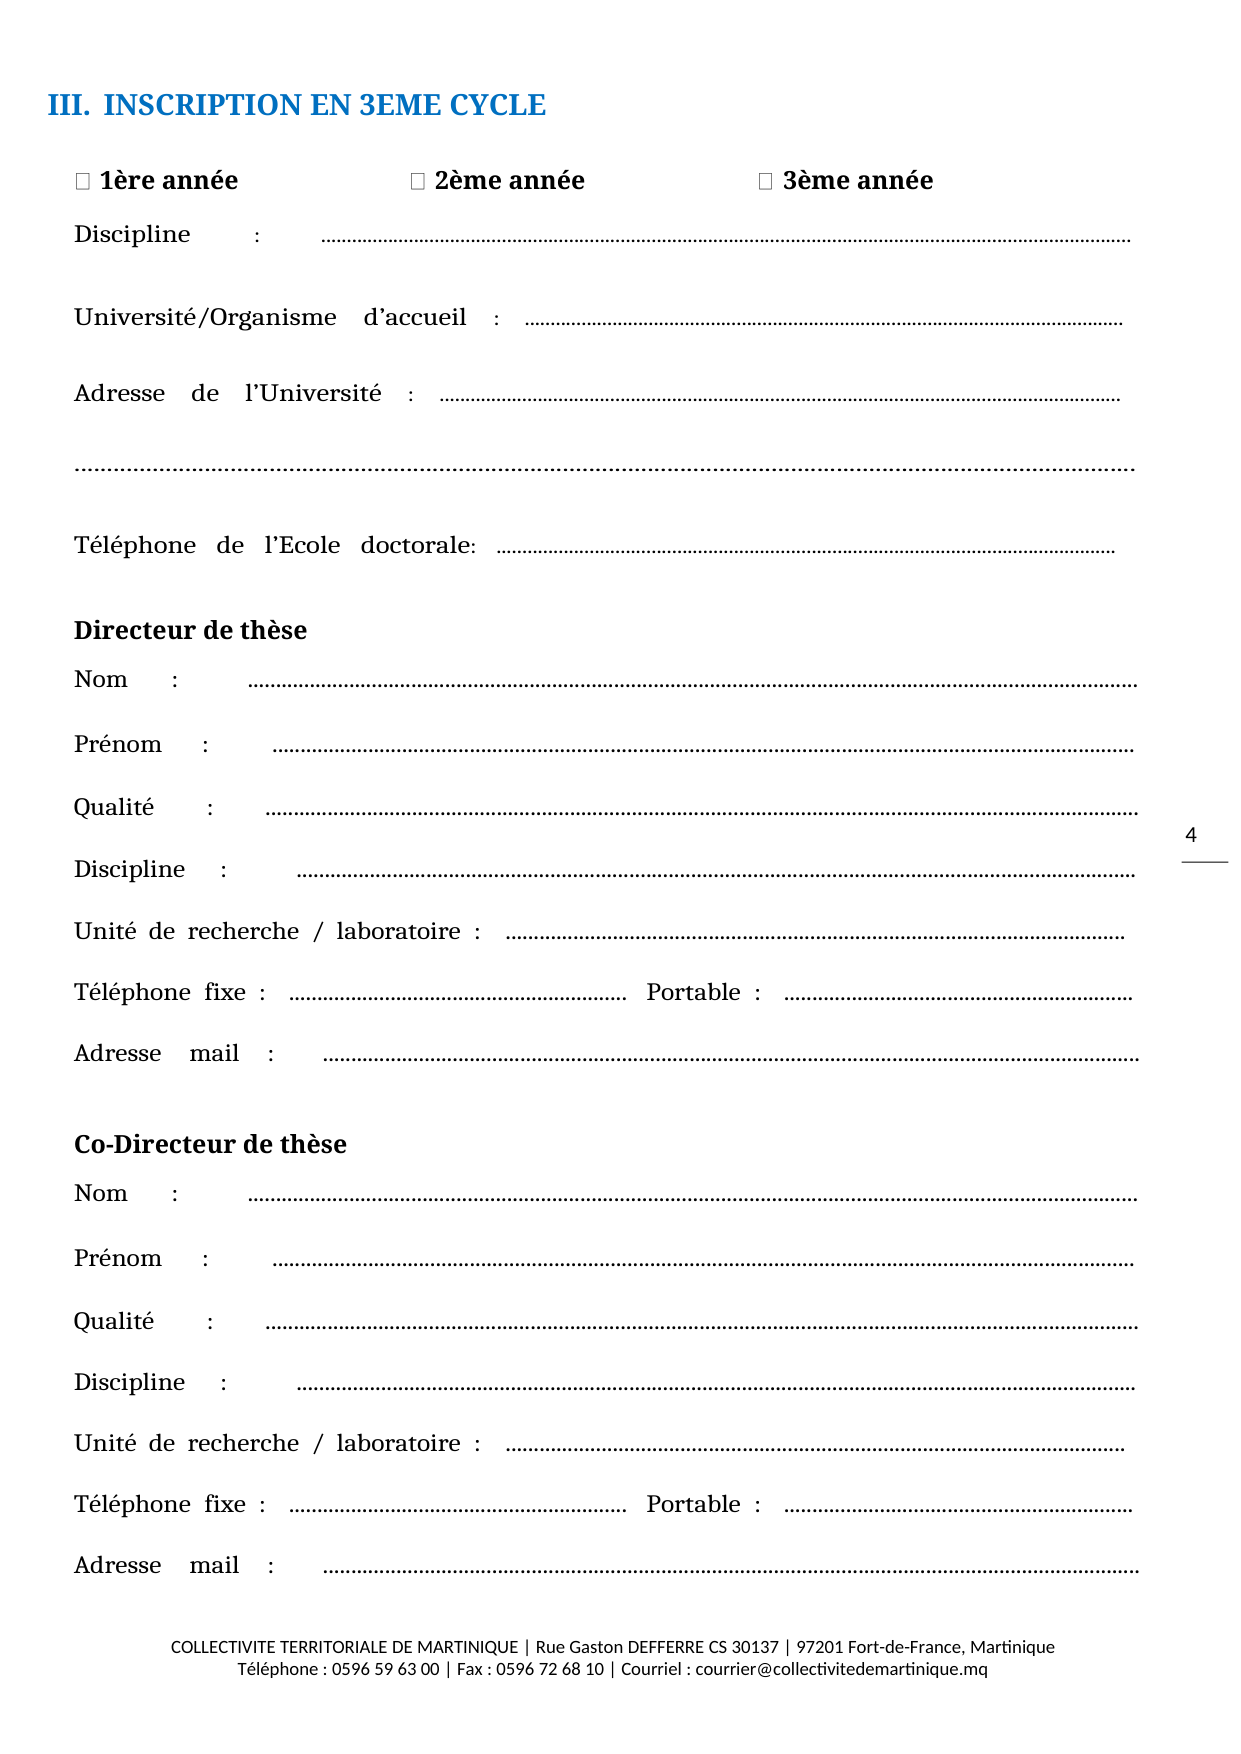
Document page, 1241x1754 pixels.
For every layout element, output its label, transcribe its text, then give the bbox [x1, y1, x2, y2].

text Prénom : ......................................................................................................................................................... [74, 1244, 1207, 1273]
text Discipline : ..................................................................................................................................................... [74, 855, 1207, 884]
text Téléphone fixe : ............................................................ Portable : .............................................................. [74, 1490, 1207, 1519]
text ................................................................................................................................................................... [74, 452, 1207, 477]
text Unité de recherche / laboratoire : .............................................................................................................. [74, 1429, 1207, 1458]
text Téléphone de l’Ecole doctorale: ........................................................................................................................ [74, 531, 1207, 560]
text Université/Organisme d’accueil : .................................................................................................................... [74, 303, 1207, 332]
picture [73, 166, 99, 196]
text Téléphone fixe : ............................................................ Portable : .............................................................. [74, 977, 1207, 1006]
text 4 [25, 821, 1197, 848]
subtitle INSCRIPTION EN 3EME CYCLE [47, 84, 1207, 124]
text Discipline : ............................................................................................................................................................. [74, 220, 1207, 249]
text Discipline : ..................................................................................................................................................... [74, 1368, 1207, 1397]
text Adresse mail : ................................................................................................................................................. [74, 1038, 1207, 1067]
text Adresse de l’Université : .................................................................................................................................... [74, 378, 1207, 407]
text Nom : .............................................................................................................................................................. [74, 1179, 1207, 1208]
subtitle Co-Directeur de thèse [74, 1127, 1207, 1161]
text Qualité : ........................................................................................................................................................... [74, 793, 1207, 821]
text Qualité : ........................................................................................................................................................... [74, 1307, 1207, 1336]
text Unité de recherche / laboratoire : .............................................................................................................. [74, 917, 1207, 945]
text Prénom : ......................................................................................................................................................... [74, 730, 1207, 759]
subtitle 1ère année 2ème année 3ème année [99, 163, 1207, 197]
text Nom : .............................................................................................................................................................. [74, 665, 1207, 694]
subtitle Directeur de thèse [74, 613, 1207, 647]
text Adresse mail : ................................................................................................................................................. [74, 1551, 1207, 1580]
